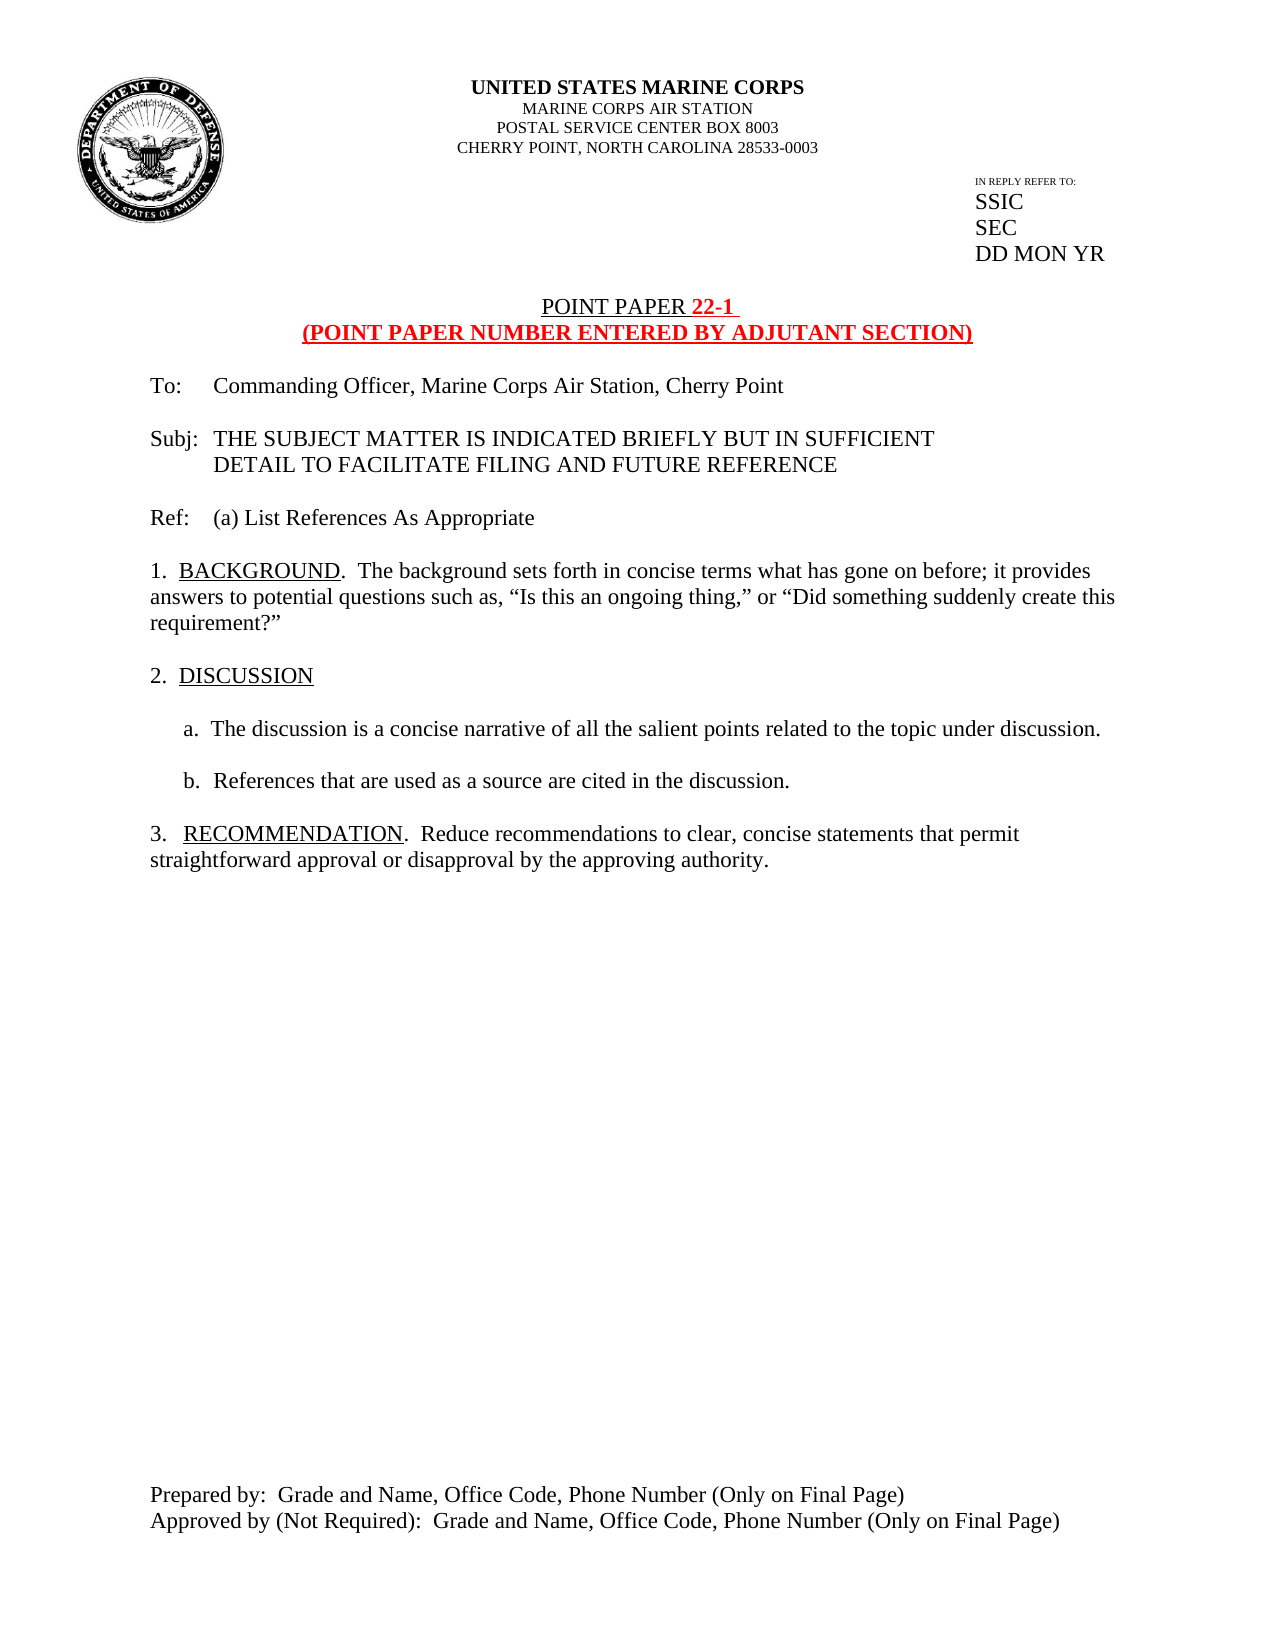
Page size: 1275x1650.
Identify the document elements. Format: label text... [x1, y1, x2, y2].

text Subj: THE SUBJECT MATTER IS INDICATED BRIEFLY BUT IN SUFFICIENT [150, 425, 1125, 451]
text b. References that are used as a source are cited in the discussion. [150, 767, 1125, 794]
text SEC [975, 214, 1125, 240]
picture [75, 75, 226, 225]
text 2. DISCUSSION [150, 662, 1125, 688]
text POINT PAPER 22-1 [150, 293, 1125, 319]
text DD MON YR [975, 240, 1125, 267]
text 3. RECOMMENDATION. Reduce recommendations to clear, concise statements that permit straightforward approval or disapproval by the approving authority. [150, 820, 1125, 873]
text DETAIL TO FACILITATE FILING AND FUTURE REFERENCE [150, 451, 1125, 478]
text 1. BACKGROUND. The background sets forth in concise terms what has gone on before; it provides answers to potential questions such as, “Is this an ongoing thing,” or “Did something suddenly create this requirement?” [150, 557, 1125, 636]
text Approved by (Not Required): Grade and Name, Office Code, Phone Number (Only on Final Page) [150, 1507, 1125, 1534]
text a. The discussion is a concise narrative of all the salient points related to the topic under discussion. [150, 715, 1125, 741]
text To: Commanding Officer, Marine Corps Air Station, Cherry Point [150, 372, 1125, 398]
text Prepared by: Grade and Name, Office Code, Phone Number (Only on Final Page) [150, 1481, 1125, 1507]
text Ref: (a) List References As Appropriate [150, 504, 1125, 530]
text SSIC [975, 188, 1125, 214]
text (POINT PAPER NUMBER ENTERED BY ADJUTANT SECTION) [150, 319, 1125, 346]
